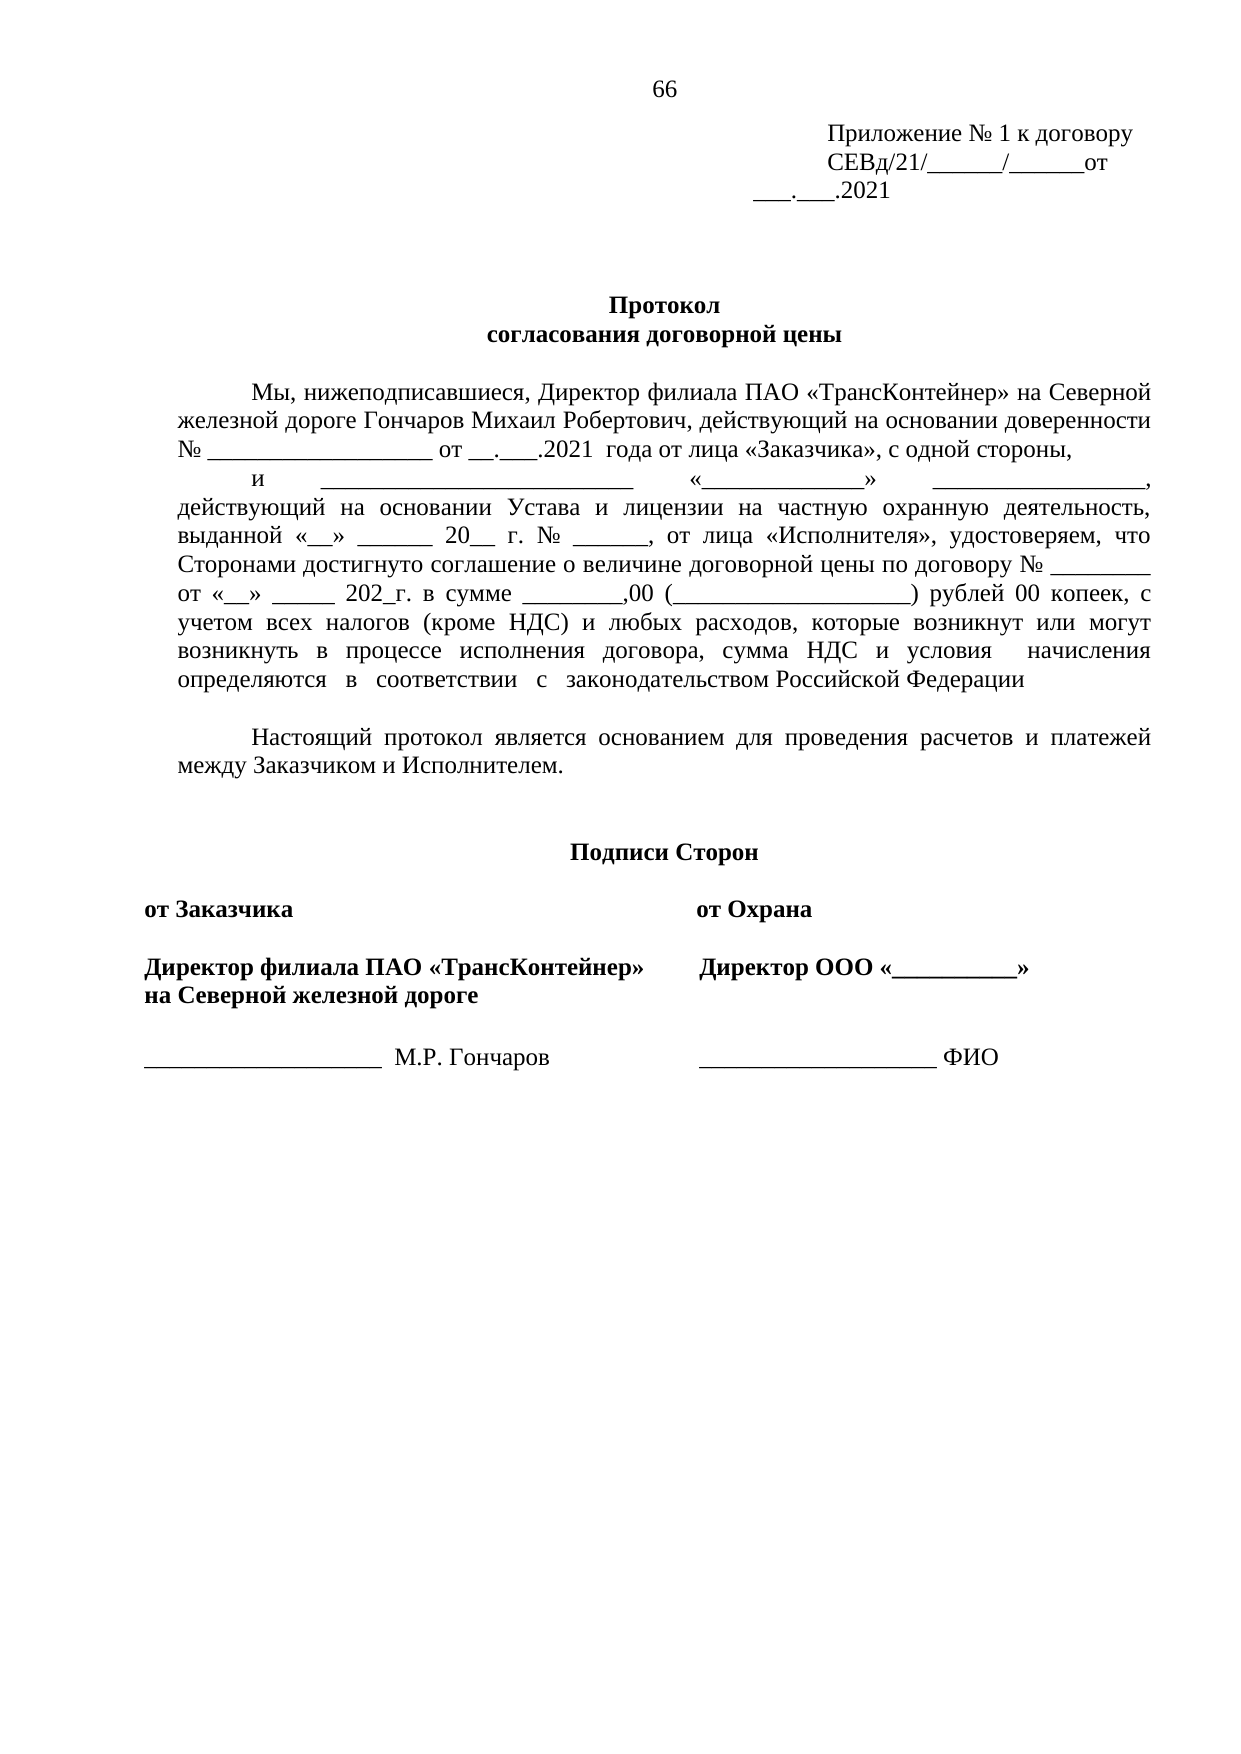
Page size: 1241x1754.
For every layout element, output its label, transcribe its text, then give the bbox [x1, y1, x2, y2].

text Мы, нижеподписавшиеся, Директор филиала ПАО «ТрансКонтейнер» на Северной железной дороге Гончаров Михаил Робертович, действующий на основании доверенности № __________________ от __.___.2021 года от лица «Заказчика», с одной стороны, [177, 377, 1152, 463]
text Протокол [177, 291, 1152, 319]
text Подписи Сторон [177, 837, 1152, 866]
table_header от Заказчика [133, 894, 688, 952]
text согласования договорной цены [177, 319, 1152, 348]
table_cell Директор филиала ПАО «ТрансКонтейнер» на Северной железной дороге ___________________ М.Р. Гончаров [133, 952, 688, 1103]
text и _________________________ «_____________» _________________, действующий на основании Устава и лицензии на частную охранную деятельность, выданной «__» ______ 20__ г. № ______, от лица «Исполнителя», удостоверяем, что Сторонами достигнуто соглашение о величине договорной цены по договору № ________ от «__» _____ 202_г. в сумме ________,00 (___________________) рублей 00 копеек, с учетом всех налогов (кроме НДС) и любых расходов, которые возникнут или могут возникнуть в процессе исполнения договора, сумма НДС и условия начисления определяются в соответствии с законодательством Российской Федерации [177, 463, 1152, 693]
text СЕВд/21/______/______от ___.___.2021 [753, 147, 1152, 204]
table_header от Охрана [688, 894, 1213, 952]
text Приложение № 1 к договору [753, 118, 1152, 147]
table_cell Директор ООО «__________» ___________________ ФИО [688, 952, 1213, 1103]
text Настоящий протокол является основанием для проведения расчетов и платежей между Заказчиком и Исполнителем. [177, 722, 1152, 779]
